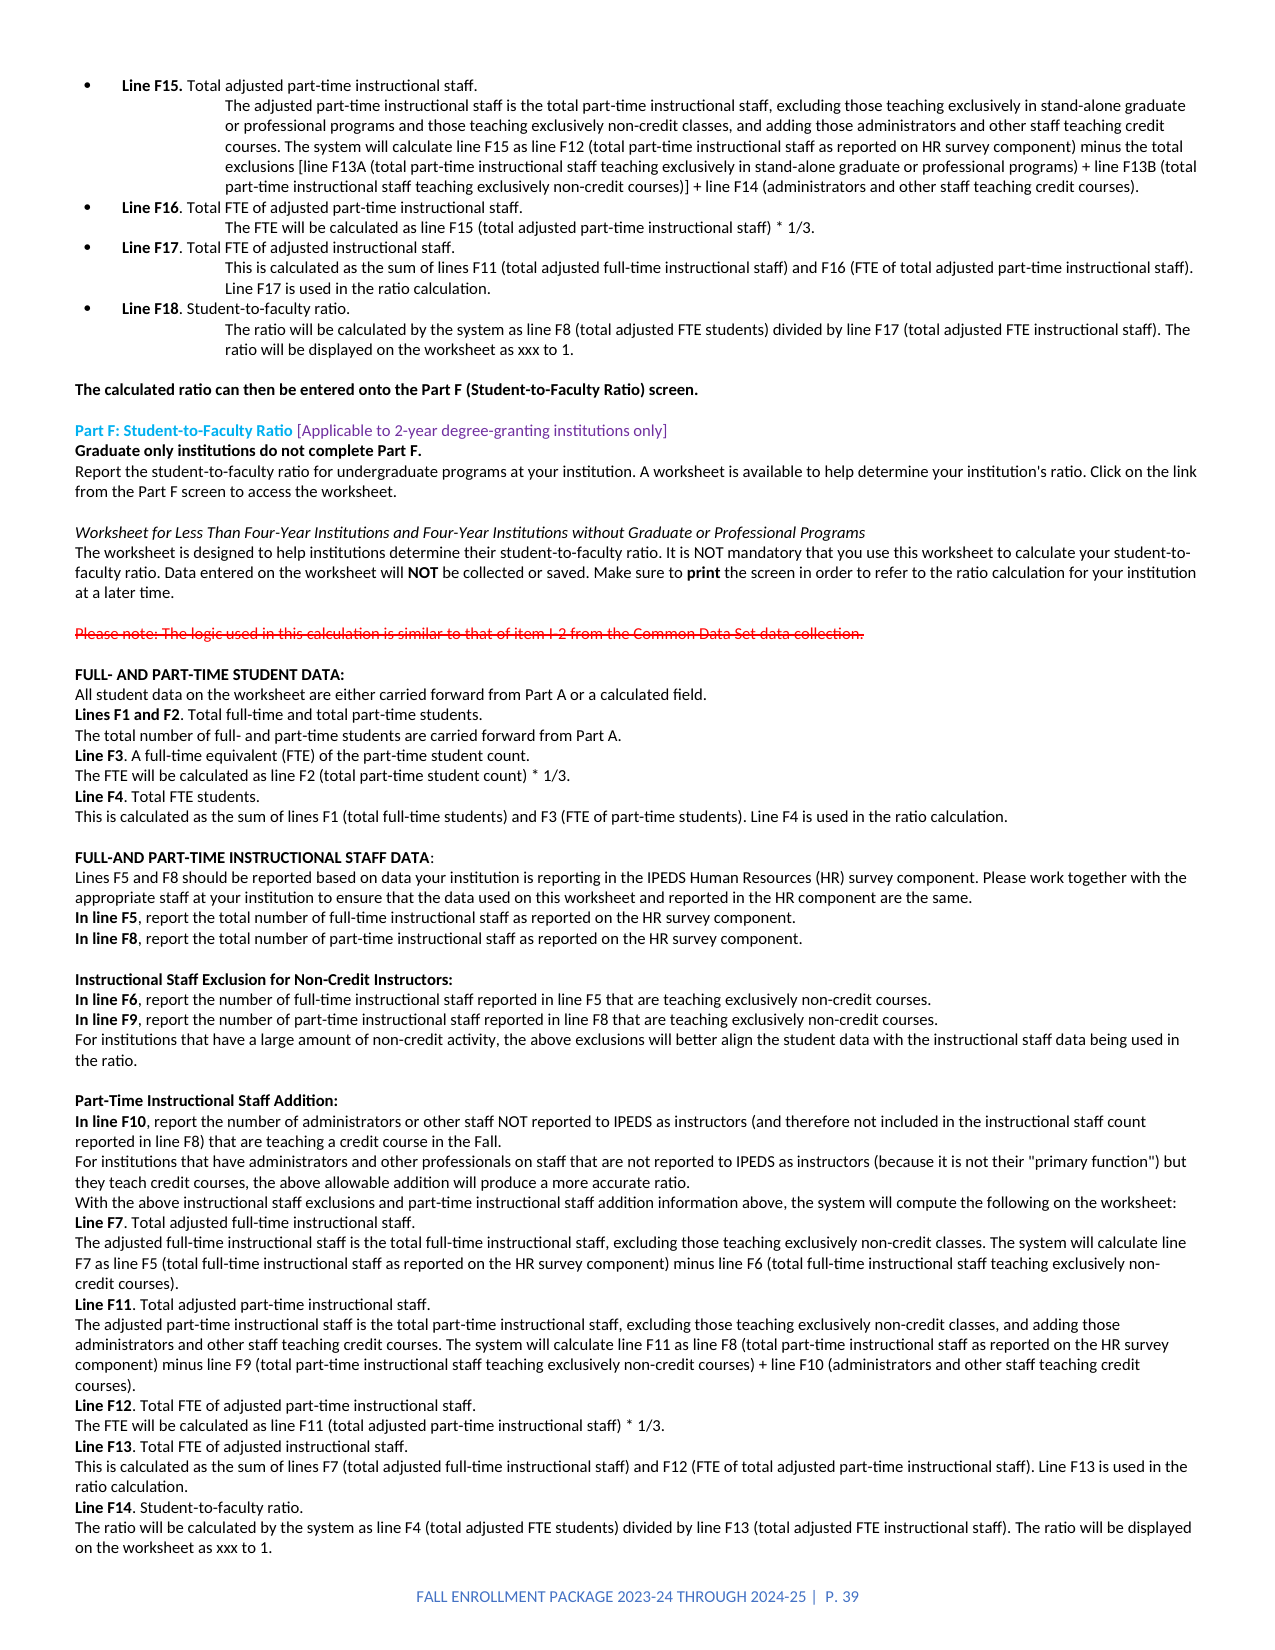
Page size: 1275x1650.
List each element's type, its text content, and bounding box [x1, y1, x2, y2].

text Lines F5 and F8 should be reported based on data your institution is reporting in the IPEDS Human Resources (HR) survey component. Please work together with the appropriate staff at your institution to ensure that the data used on this worksheet and reported in the HR component are the same. [75, 867, 1200, 908]
text The worksheet is designed to help institutions determine their student-to-faculty ratio. It is NOT mandatory that you use this worksheet to calculate your student-to-faculty ratio. Data entered on the worksheet will NOT be collected or saved. Make sure to print the screen in order to refer to the ratio calculation for your institution at a later time. [75, 542, 1200, 603]
text This is calculated as the sum of lines F11 (total adjusted full-time instructional staff) and F16 (FTE of total adjusted part-time instructional staff). Line F17 is used in the ratio calculation. [225, 258, 1200, 298]
text The ratio will be calculated by the system as line F4 (total adjusted FTE students) divided by line F13 (total adjusted FTE instructional staff). The ratio will be displayed on the worksheet as xxx to 1. [75, 1517, 1200, 1558]
text Worksheet for Less Than Four-Year Institutions and Four-Year Institutions without Graduate or Professional Programs [75, 522, 1200, 542]
text For institutions that have administrators and other professionals on staff that are not reported to IPEDS as instructors (because it is not their "primary function") but they teach credit courses, the above allowable addition will produce a more accurate ratio. [75, 1152, 1200, 1192]
text In line F5, report the total number of full-time instructional staff as reported on the HR survey component. [75, 908, 1200, 928]
text In line F6, report the number of full-time instructional staff reported in line F5 that are teaching exclusively non-credit courses. [75, 989, 1200, 1009]
text Line F11. Total adjusted part-time instructional staff. [75, 1294, 1200, 1314]
list Line F17. Total FTE of adjusted instructional staff. [84, 237, 1200, 258]
list Line F16. Total FTE of adjusted part-time instructional staff. [84, 197, 1200, 217]
text In line F10, report the number of administrators or other staff NOT reported to IPEDS as instructors (and therefore not included in the instructional staff count reported in line F8) that are teaching a credit course in the Fall. [75, 1111, 1200, 1152]
text The FTE will be calculated as line F2 (total part-time student count) * 1/3. [75, 766, 1200, 786]
text Line F7. Total adjusted full-time instructional staff. [75, 1212, 1200, 1233]
text Line F12. Total FTE of adjusted part-time instructional staff. [75, 1395, 1200, 1416]
text In line F8, report the total number of part-time instructional staff as reported on the HR survey component. [75, 928, 1200, 948]
text Line F3. A full-time equivalent (FTE) of the part-time student count. [75, 745, 1200, 766]
list Line F18. Student-to-faculty ratio. [84, 298, 1200, 319]
text The adjusted full-time instructional staff is the total full-time instructional staff, excluding those teaching exclusively non-credit classes. The system will calculate line F7 as line F5 (total full-time instructional staff as reported on the HR survey component) minus line F6 (total full-time instructional staff teaching exclusively non-credit courses). [75, 1233, 1200, 1294]
text The adjusted part-time instructional staff is the total part-time instructional staff, excluding those teaching exclusively non-credit classes, and adding those administrators and other staff teaching credit courses. The system will calculate line F11 as line F8 (total part-time instructional staff as reported on the HR survey component) minus line F9 (total part-time instructional staff teaching exclusively non-credit courses) + line F10 (administrators and other staff teaching credit courses). [75, 1314, 1200, 1395]
text Please note: The logic used in this calculation is similar to that of item I-2 from the Common Data Set data collection. [75, 623, 1200, 644]
text Report the student-to-faculty ratio for undergraduate programs at your institution. A worksheet is available to help determine your institution's ratio. Click on the link from the Part F screen to access the worksheet. [75, 461, 1200, 502]
text Line F13. Total FTE of adjusted instructional staff. [75, 1436, 1200, 1456]
text Part F: Student-to-Faculty Ratio [Applicable to 2-year degree-granting institutions only] [75, 420, 1200, 441]
text The calculated ratio can then be entered onto the Part F (Student-to-Faculty Ratio) screen. [75, 380, 1200, 400]
text Lines F1 and F2. Total full-time and total part-time students. [75, 705, 1200, 725]
text For institutions that have a large amount of non-credit activity, the above exclusions will better align the student data with the instructional staff data being used in the ratio. [75, 1030, 1200, 1070]
text This is calculated as the sum of lines F7 (total adjusted full-time instructional staff) and F12 (FTE of total adjusted part-time instructional staff). Line F13 is used in the ratio calculation. [75, 1456, 1200, 1497]
text All student data on the worksheet are either carried forward from Part A or a calculated field. [75, 684, 1200, 705]
text The FTE will be calculated as line F15 (total adjusted part-time instructional staff) * 1/3. [225, 217, 1200, 237]
text With the above instructional staff exclusions and part-time instructional staff addition information above, the system will compute the following on the worksheet: [75, 1192, 1200, 1212]
text The adjusted part-time instructional staff is the total part-time instructional staff, excluding those teaching exclusively in stand-alone graduate or professional programs and those teaching exclusively non-credit classes, and adding those administrators and other staff teaching credit courses. The system will calculate line F15 as line F12 (total part-time instructional staff as reported on HR survey component) minus the total exclusions [line F13A (total part-time instructional staff teaching exclusively in stand-alone graduate or professional programs) + line F13B (total part-time instructional staff teaching exclusively non-credit courses)] + line F14 (administrators and other staff teaching credit courses). [225, 95, 1200, 197]
text This is calculated as the sum of lines F1 (total full-time students) and F3 (FTE of part-time students). Line F4 is used in the ratio calculation. [75, 806, 1200, 827]
text Instructional Staff Exclusion for Non-Credit Instructors: [75, 969, 1200, 989]
text The ratio will be calculated by the system as line F8 (total adjusted FTE students) divided by line F17 (total adjusted FTE instructional staff). The ratio will be displayed on the worksheet as xxx to 1. [225, 319, 1200, 359]
text In line F9, report the number of part-time instructional staff reported in line F8 that are teaching exclusively non-credit courses. [75, 1009, 1200, 1030]
text FULL-AND PART-TIME INSTRUCTIONAL STAFF DATA: [75, 847, 1200, 867]
text Line F4. Total FTE students. [75, 786, 1200, 806]
text Graduate only institutions do not complete Part F. [75, 441, 1200, 461]
text Part-Time Instructional Staff Addition: [75, 1091, 1200, 1111]
text The total number of full- and part-time students are carried forward from Part A. [75, 725, 1200, 745]
list Line F15. Total adjusted part-time instructional staff. [84, 75, 1200, 95]
text Line F14. Student-to-faculty ratio. [75, 1497, 1200, 1517]
text The FTE will be calculated as line F11 (total adjusted part-time instructional staff) * 1/3. [75, 1416, 1200, 1436]
text FULL- AND PART-TIME STUDENT DATA: [75, 664, 1200, 684]
